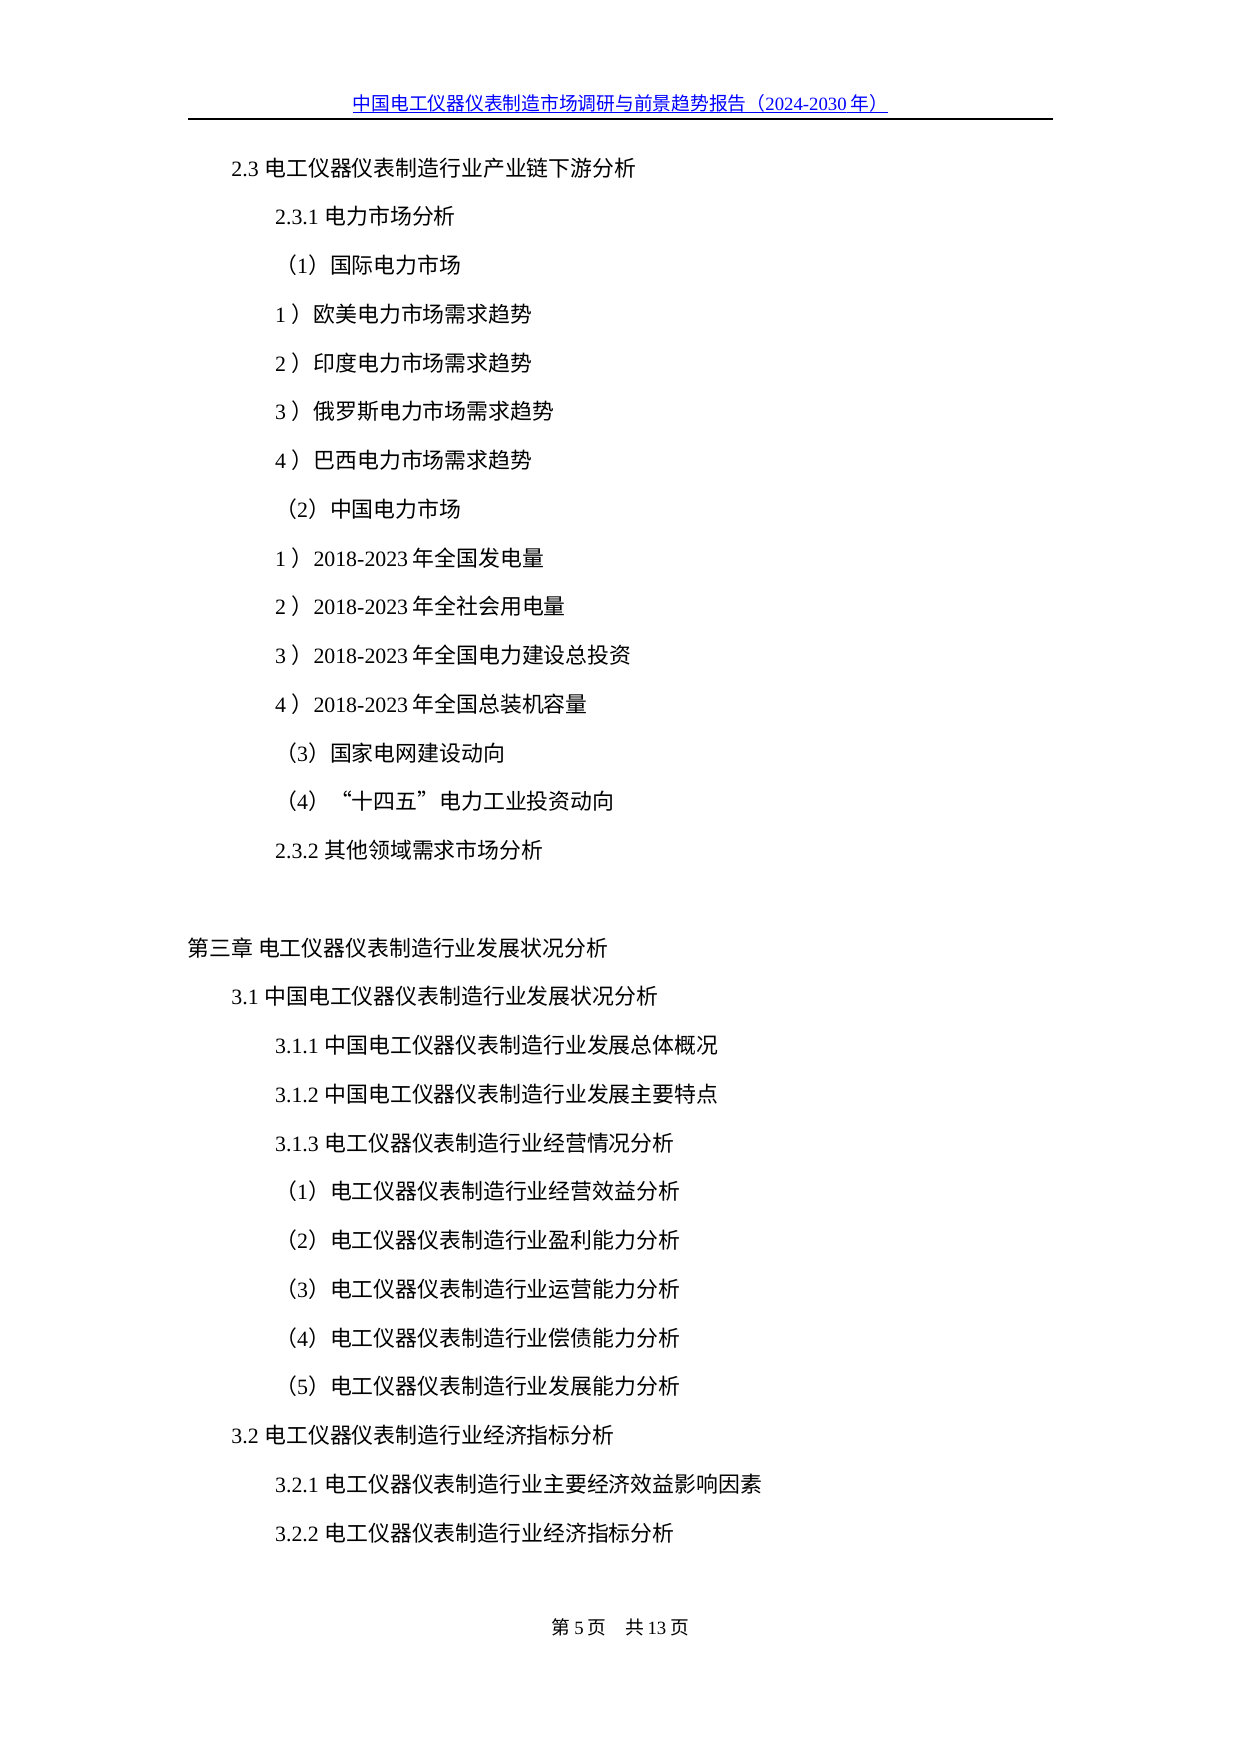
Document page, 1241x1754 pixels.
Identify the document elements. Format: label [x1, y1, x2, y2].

text [187, 150, 1053, 1548]
